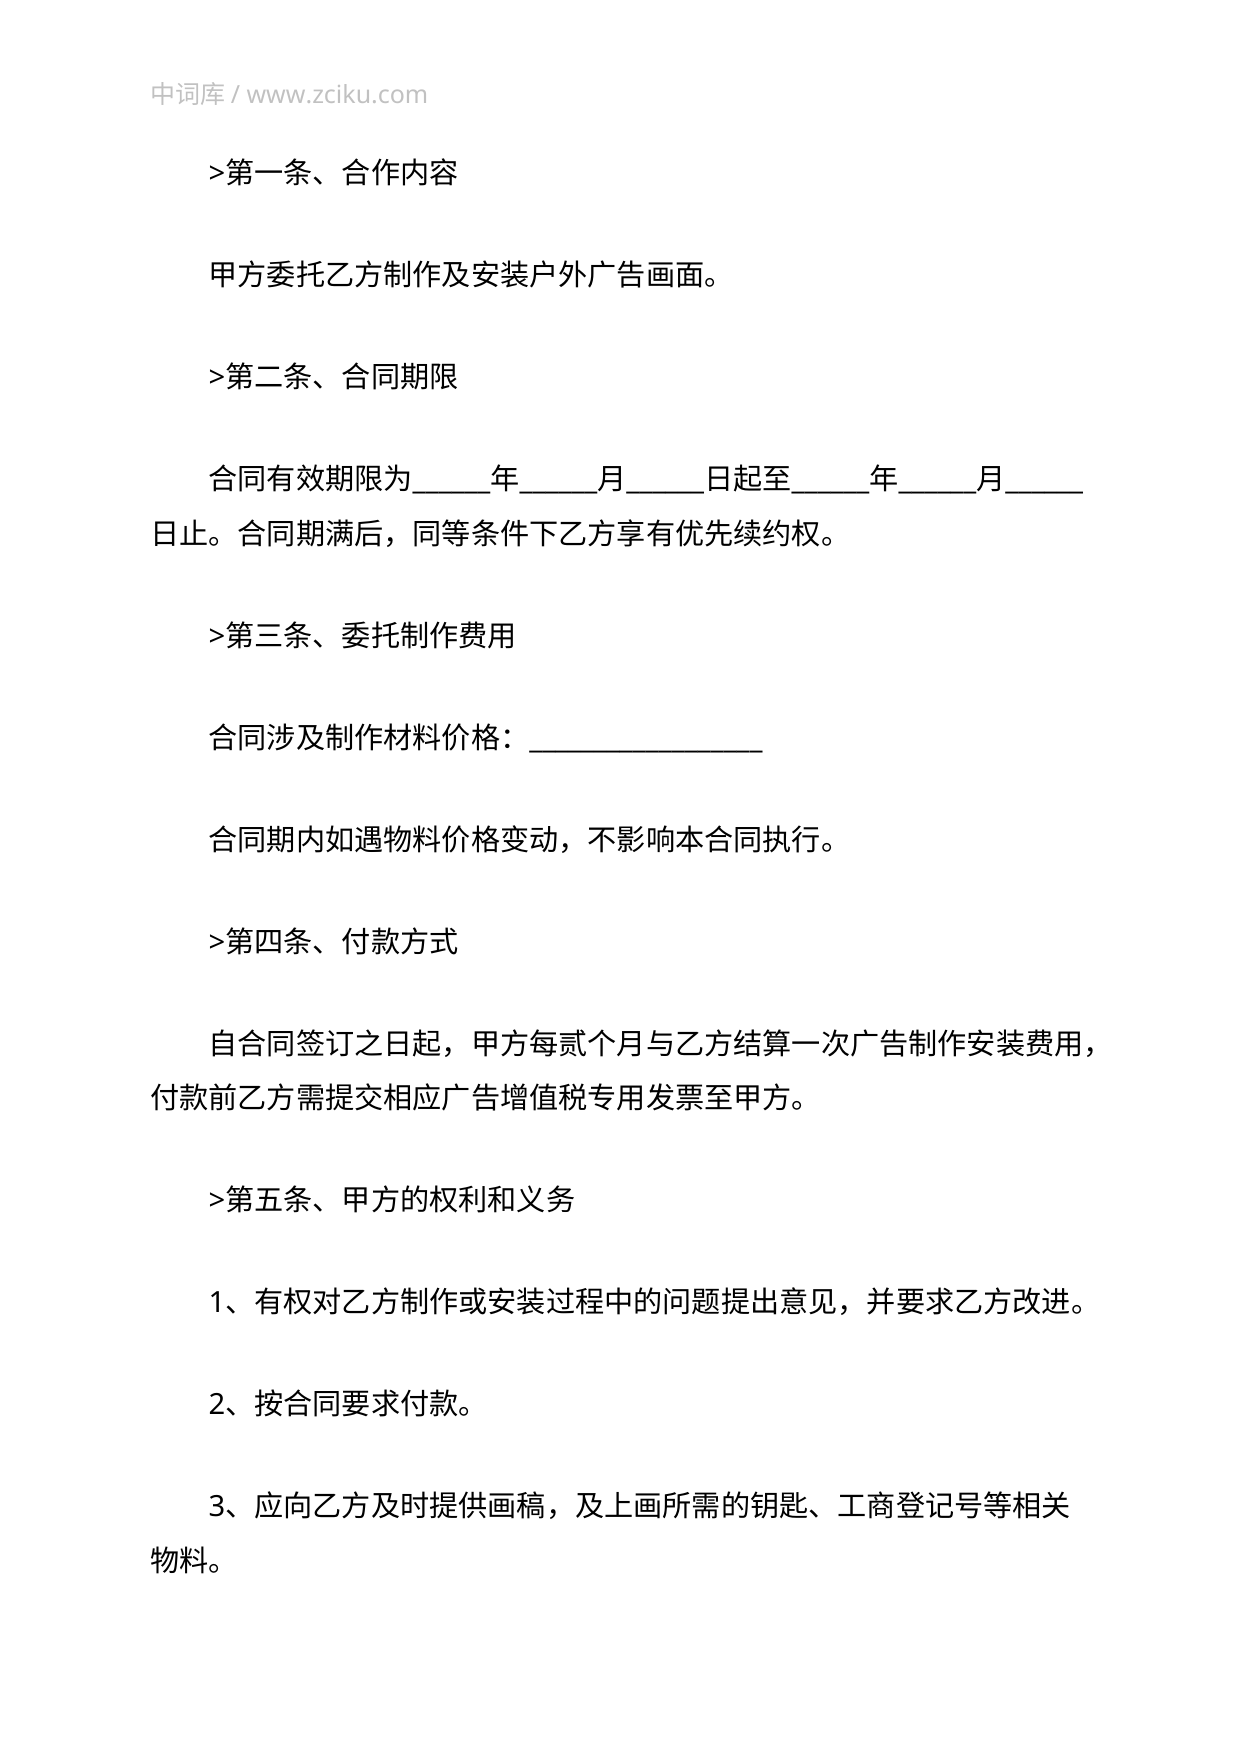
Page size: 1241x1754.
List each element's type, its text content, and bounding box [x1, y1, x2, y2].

text >第二条、合同期限 [150, 354, 1090, 396]
text >第四条、付款方式 [150, 918, 1090, 961]
text 1、有权对乙方制作或安装过程中的问题提出意见，并要求乙方改进。 [150, 1279, 1090, 1321]
text 3、应向乙方及时提供画稿，及上画所需的钥匙、工商登记号等相关物料。 [150, 1483, 1090, 1580]
text 合同有效期限为______年______月______日起至______年______月______日止。合同期满后，同等条件下乙方享有优先续约权。 [150, 456, 1090, 553]
text 合同期内如遇物料价格变动，不影响本合同执行。 [150, 816, 1090, 859]
text 2、按合同要求付款。 [150, 1381, 1090, 1423]
text >第五条、甲方的权利和义务 [150, 1177, 1090, 1219]
text 自合同签订之日起，甲方每贰个月与乙方结算一次广告制作安装费用，付款前乙方需提交相应广告增值税专用发票至甲方。 [150, 1020, 1090, 1117]
text >第一条、合作内容 [150, 150, 1090, 192]
text >第三条、委托制作费用 [150, 612, 1090, 655]
text 合同涉及制作材料价格：__________________ [150, 714, 1090, 757]
text 甲方委托乙方制作及安装户外广告画面。 [150, 252, 1090, 294]
